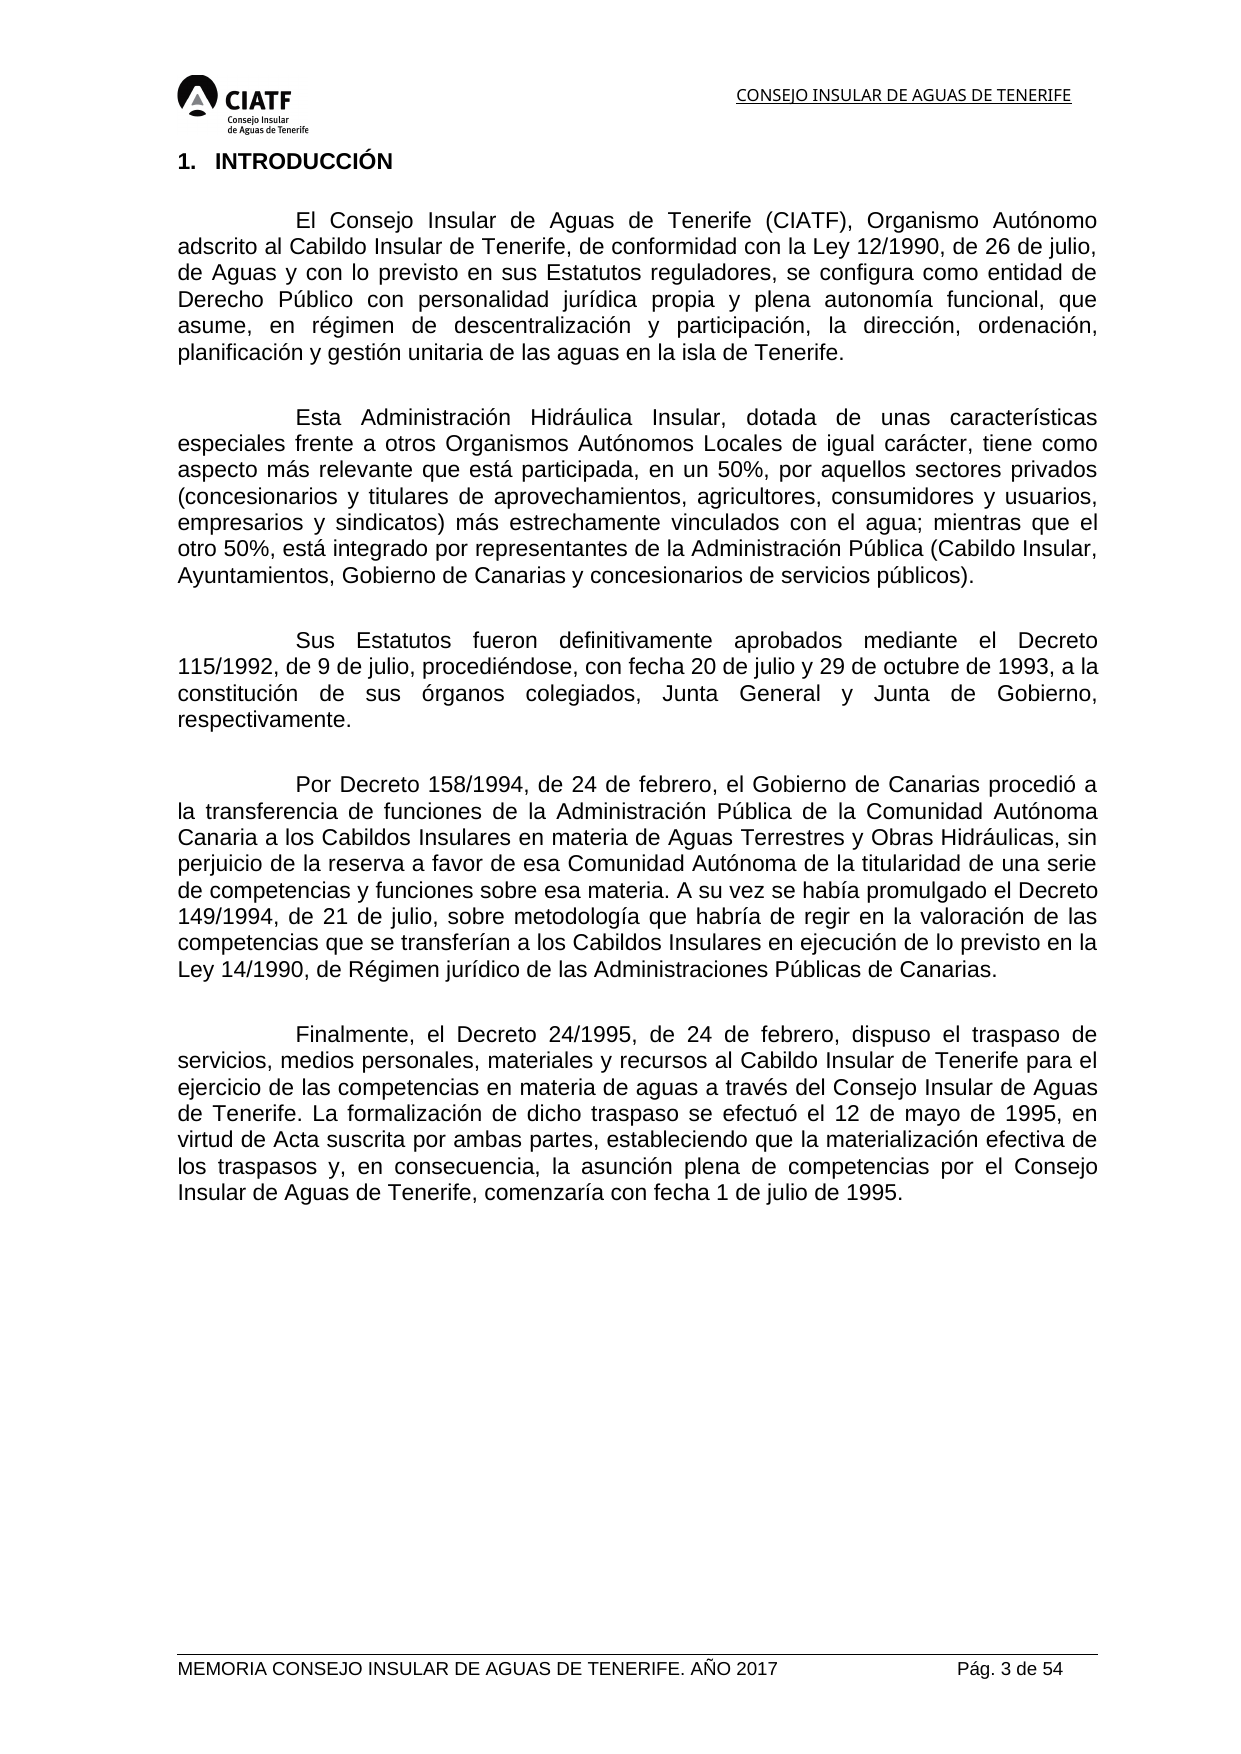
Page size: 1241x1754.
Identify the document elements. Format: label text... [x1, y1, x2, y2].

text Esta Administración Hidráulica Insular, dotada de unas características especiales frente a otros Organismos Autónomos Locales de igual carácter, tiene como aspecto más relevante que está participada, en un 50%, por aquellos sectores privados (concesionarios y titulares de aprovechamientos, agricultores, consumidores y usuarios, empresarios y sindicatos) más estrechamente vinculados con el agua; mientras que el otro 50%, está integrado por representantes de (Cabildo Insular, Ayuntamientos, Gobierno de Canarias y concesionarios de servicios públicos). [177, 404, 1098, 588]
text Por Decreto 158/1994, de 24 de febrero, el Gobierno de Canarias procedió a la transferencia de funciones de de Canaria a los Cabildos Insulares en materia de Aguas Terrestres y Obras Hidráulicas, sin perjuicio de la reserva a favor de esa Comunidad Autónoma de la titularidad de una serie de competencias y funciones sobre esa materia. A su vez se había promulgado el Decreto 149/1994, de 21 de julio, sobre metodología que habría de regir en la valoración de las competencias que se transferían a los Cabildos Insulares en ejecución de lo previsto en 14/1990, de Régimen jurídico de las Administraciones Públicas de Canarias. [177, 771, 1098, 982]
text Sus Estatutos fueron definitivamente aprobados mediante el Decreto 115/1992, de 9 de julio, procediéndose, con fecha 20 de julio y 29 de octubre de la constitución de sus órganos colegiados, Junta General y Junta de Gobierno, respectivamente. [177, 627, 1098, 732]
picture [177, 75, 309, 135]
text El Consejo Insular de Aguas de Tenerife (CIATF), Organismo Autónomo adscrito al Cabildo Insular de Tenerife, de conformidad con 12/1990, de 26 de julio, de Aguas y con lo previsto en sus Estatutos reguladores, se configura como entidad de Derecho Público con personalidad jurídica propia y plena autonomía funcional, que asume, en régimen de descentralización y participación, la dirección, ordenación, planificación y gestión unitaria de las aguas en la isla de Tenerife. [177, 207, 1098, 365]
text INTRODUCCIÓN [177, 148, 1098, 174]
text Finalmente, el Decreto 24/1995, de 24 de febrero, dispuso el traspaso de servicios, medios personales, materiales y recursos al Cabildo Insular de Tenerife para el ejercicio de las competencias en materia de aguas a través del Consejo Insular de Aguas de Tenerife. La formalización de dicho traspaso se efectuó el 12 de mayo de 1995, en virtud de Acta suscrita por ambas partes, estableciendo que la materialización efectiva de los traspasos y, en consecuencia, la asunción plena de competencias por el Consejo Insular de Aguas de Tenerife, comenzaría con fecha 1 de julio de 1995. [177, 1021, 1098, 1205]
